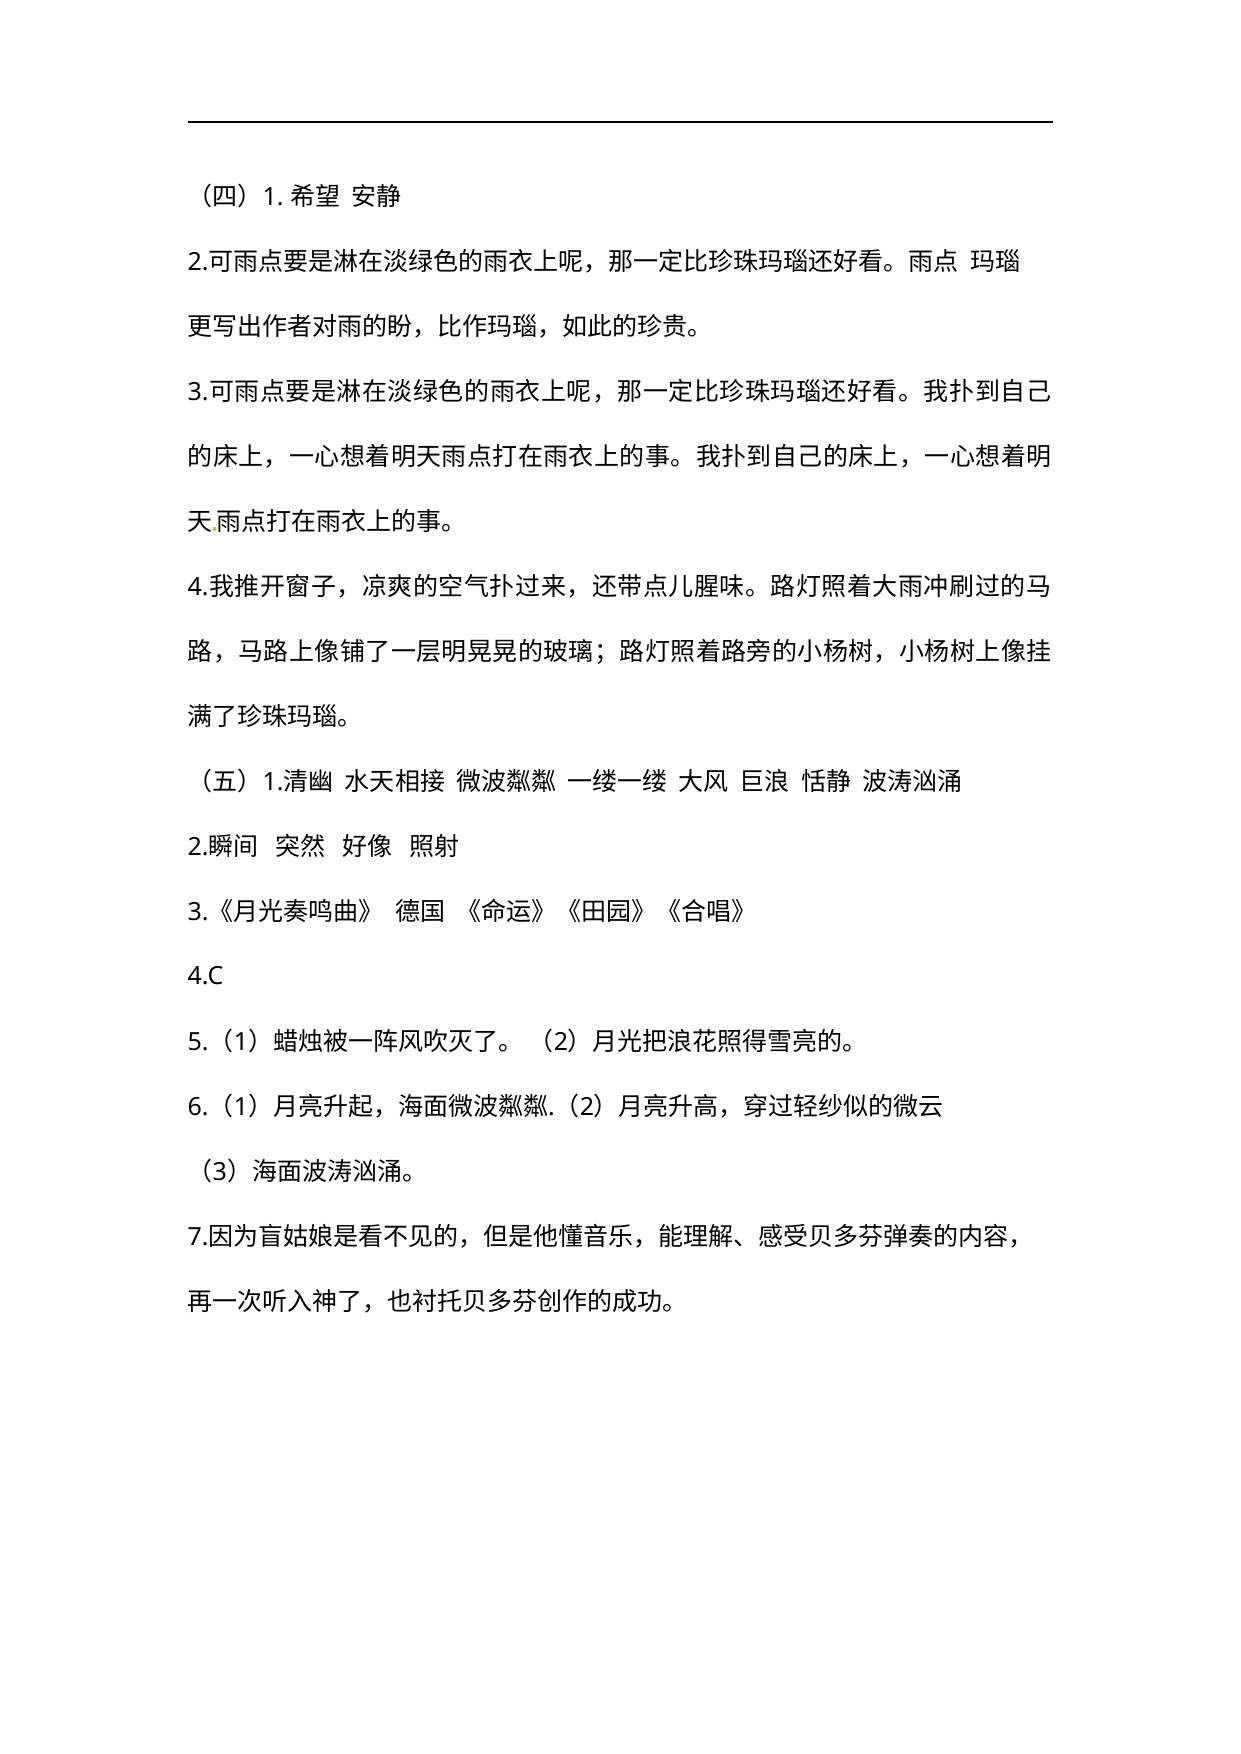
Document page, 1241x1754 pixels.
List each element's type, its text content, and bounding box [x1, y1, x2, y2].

text 更写出作者对雨的盼，比作玛瑙，如此的珍贵。 [187, 292, 1053, 357]
text （3）海面波涛汹涌。 [187, 1137, 1053, 1202]
text （五）1.清幽 水天相接 微波粼粼 一缕一缕 大风 巨浪 恬静 波涛汹涌 [187, 747, 1053, 812]
text 2.可雨点要是淋在淡绿色的雨衣上呢，那一定比珍珠玛瑙还好看。雨点 玛瑙 [187, 227, 1053, 292]
text 4.我推开窗子，凉爽的空气扑过来，还带点儿腥味。路灯照着大雨冲刷过的马路，马路上像铺了一层明晃晃的玻璃；路灯照着路旁的小杨树，小杨树上像挂满了珍珠玛瑙。 [187, 552, 1053, 747]
text 3.可雨点要是淋在淡绿色的雨衣上呢，那一定比珍珠玛瑙还好看。我扑到自己的床上，一心想着明天雨点打在雨衣上的事。我扑到自己的床上，一心想着明天雨点打在雨衣上的事。 [187, 357, 1053, 552]
text 5.（1）蜡烛被一阵风吹灭了。 （2）月光把浪花照得雪亮的。 [187, 1007, 1053, 1072]
text 3.《月光奏鸣曲》 德国 《命运》《田园》《合唱》 [187, 877, 1053, 942]
text 4.C [187, 942, 1053, 1007]
text （四）1. 希望 安静 [187, 162, 1053, 227]
text 6.（1）月亮升起，海面微波粼粼.（2）月亮升高，穿过轻纱似的微云 [187, 1072, 1053, 1137]
text 7.因为盲姑娘是看不见的，但是他懂音乐，能理解、感受贝多芬弹奏的内容，再一次听入神了，也衬托贝多芬创作的成功。 [187, 1202, 1053, 1332]
text 2.瞬间 突然 好像 照射 [187, 812, 1053, 877]
